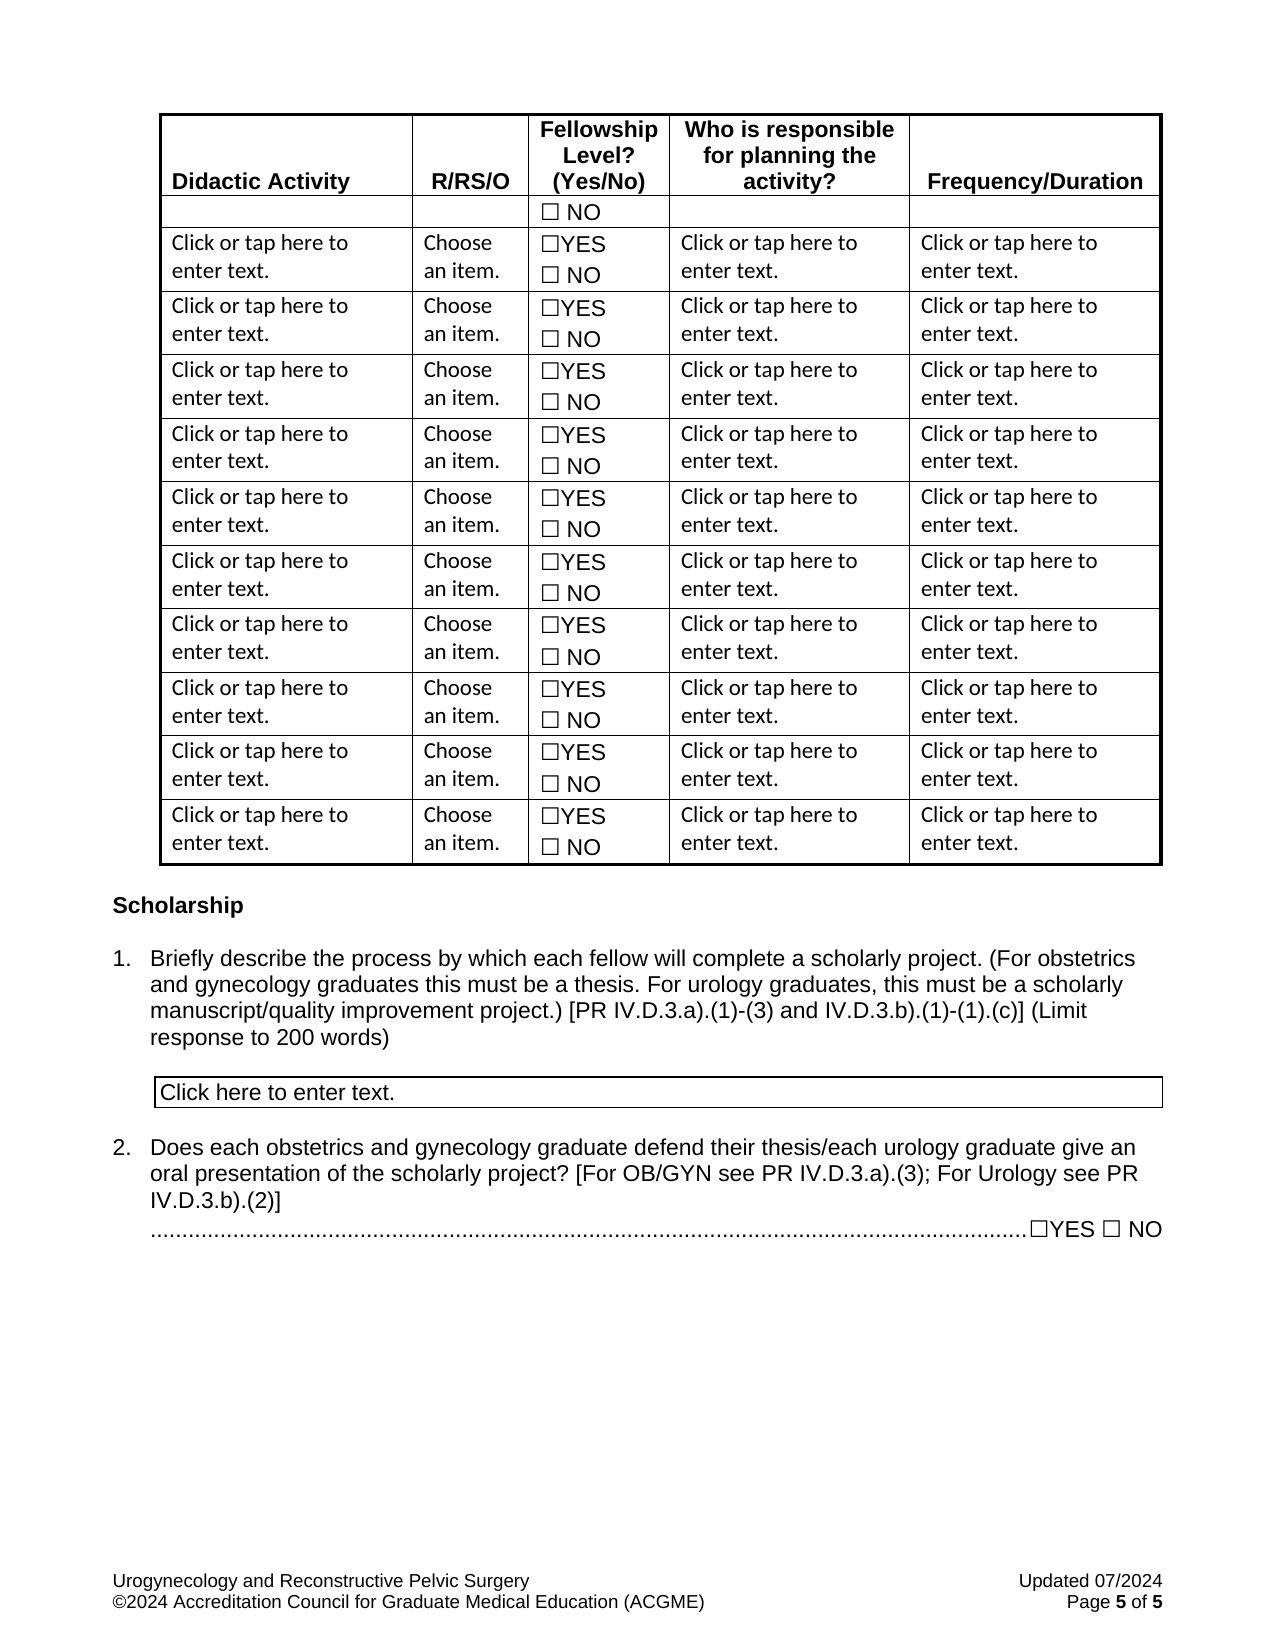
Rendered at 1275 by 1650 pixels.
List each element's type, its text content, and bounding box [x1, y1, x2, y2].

table_cell YES NO [529, 609, 669, 672]
table_cell YES NO [529, 419, 669, 481]
table_cell YES NO [529, 292, 669, 354]
table_cell YES NO [529, 673, 669, 735]
table_header Frequency/Duration [910, 116, 1159, 195]
text Scholarship [112, 892, 1162, 918]
table_header [156, 1078, 1162, 1107]
table_header R/RS/O [413, 116, 528, 195]
table_header Didactic Activity [162, 116, 412, 195]
table_cell YES NO [529, 800, 669, 862]
table_header Fellowship Level? (Yes/No) [529, 116, 669, 195]
table_cell YES NO [529, 228, 669, 291]
table_cell YES NO [529, 736, 669, 799]
table_cell YES NO [529, 196, 669, 227]
table_cell YES NO [529, 482, 669, 545]
list Briefly describe the process by which each fellow will complete a scholarly project. (For obstetrics and gynecology graduates this must be a thesis. For urology graduates, this must be a scholarly manuscript/quality improvement project.) [PR IV.D.3.a).(1)-(3) and IV.D.3.b).(1)-(1).(c)] (Limit response to 200 words) [112, 944, 1162, 1050]
table_cell YES NO [529, 355, 669, 418]
list Does each obstetrics and gynecology graduate defend their thesis/each urology graduate give an oral presentation of the scholarly project? [For OB/GYN see PR IV.D.3.a).(3); For Urology see PR IV.D.3.b).(2)] [112, 1134, 1162, 1213]
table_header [670, 116, 909, 195]
table_cell YES NO [529, 546, 669, 608]
text YES NO [150, 1213, 1162, 1244]
